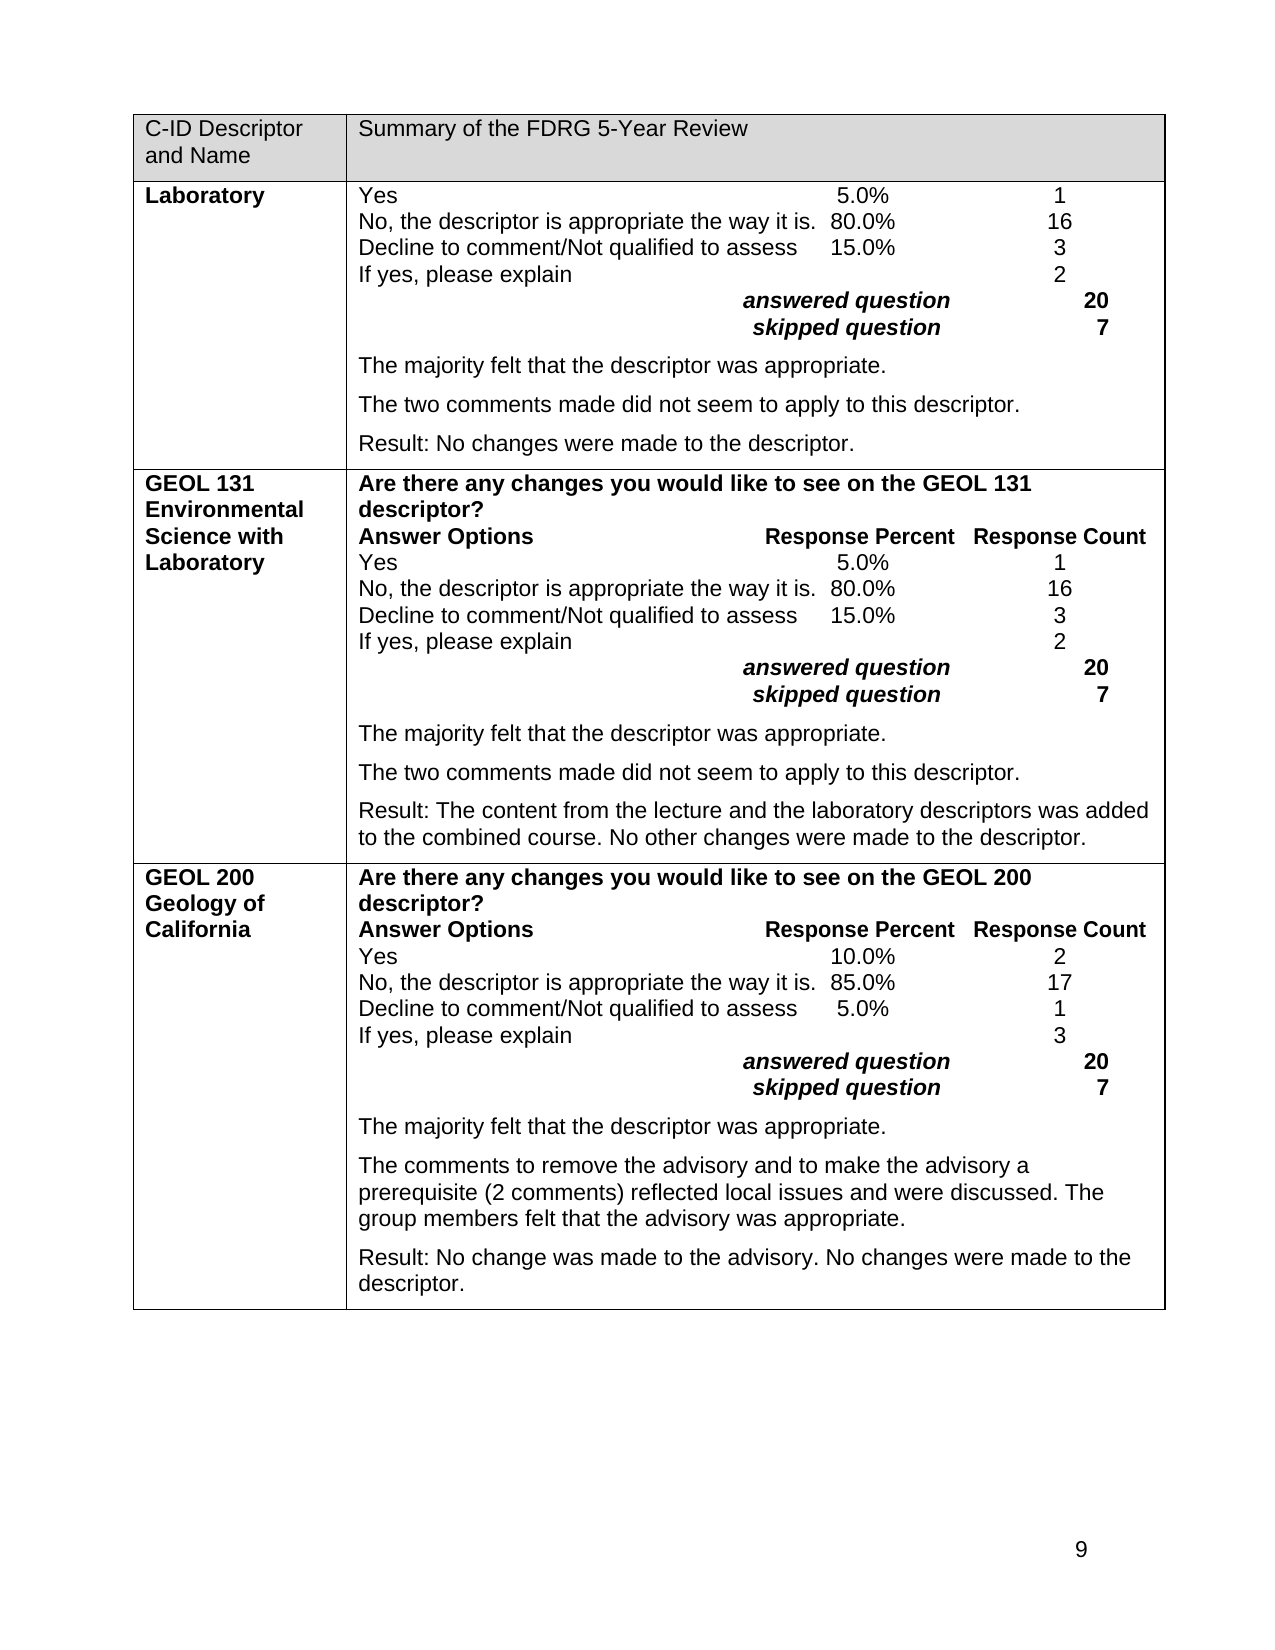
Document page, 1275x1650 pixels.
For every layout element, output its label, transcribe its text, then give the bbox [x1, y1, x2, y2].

table_cell GEOL 131 Environmental Science with Laboratory [134, 470, 346, 862]
table_cell GEOL 200 Geology of California [134, 864, 346, 1309]
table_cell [347, 182, 1164, 469]
table_header C-ID Descriptor and Name [134, 115, 346, 181]
table_cell Are there any changes you would like to see on the GEOL 131 descriptor? Answer Options Response Percent Response Count Yes 5.0% 1 No, the descriptor is appropriate the way it is. 80.0% 16 Decline to comment/Not qualified to assess 15.0% 3 If yes, please explain 2 answered question 20 skipped question 7 The majority felt that the descriptor was appropriate. The two comments made did not seem to apply to this descriptor. Result: The content from the lecture and the laboratory descriptors was added to the combined course. No other changes were made to the descriptor. [347, 470, 1164, 862]
table_cell Are there any changes you would like to see on the GEOL 200 descriptor? Answer Options Response Percent Response Count Yes 10.0% 2 No, the descriptor is appropriate the way it is. 85.0% 17 Decline to comment/Not qualified to assess 5.0% 1 If yes, please explain 3 answered question 20 skipped question 7 The majority felt that the descriptor was appropriate. The comments to remove the advisory and to make the advisory a prerequisite (2 comments) reflected local issues and were discussed. The group members felt that the advisory was appropriate. Result: No change was made to the advisory. No changes were made to the descriptor. [347, 864, 1164, 1309]
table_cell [134, 182, 346, 469]
table_header Summary of the FDRG 5-Year Review [347, 115, 1164, 181]
